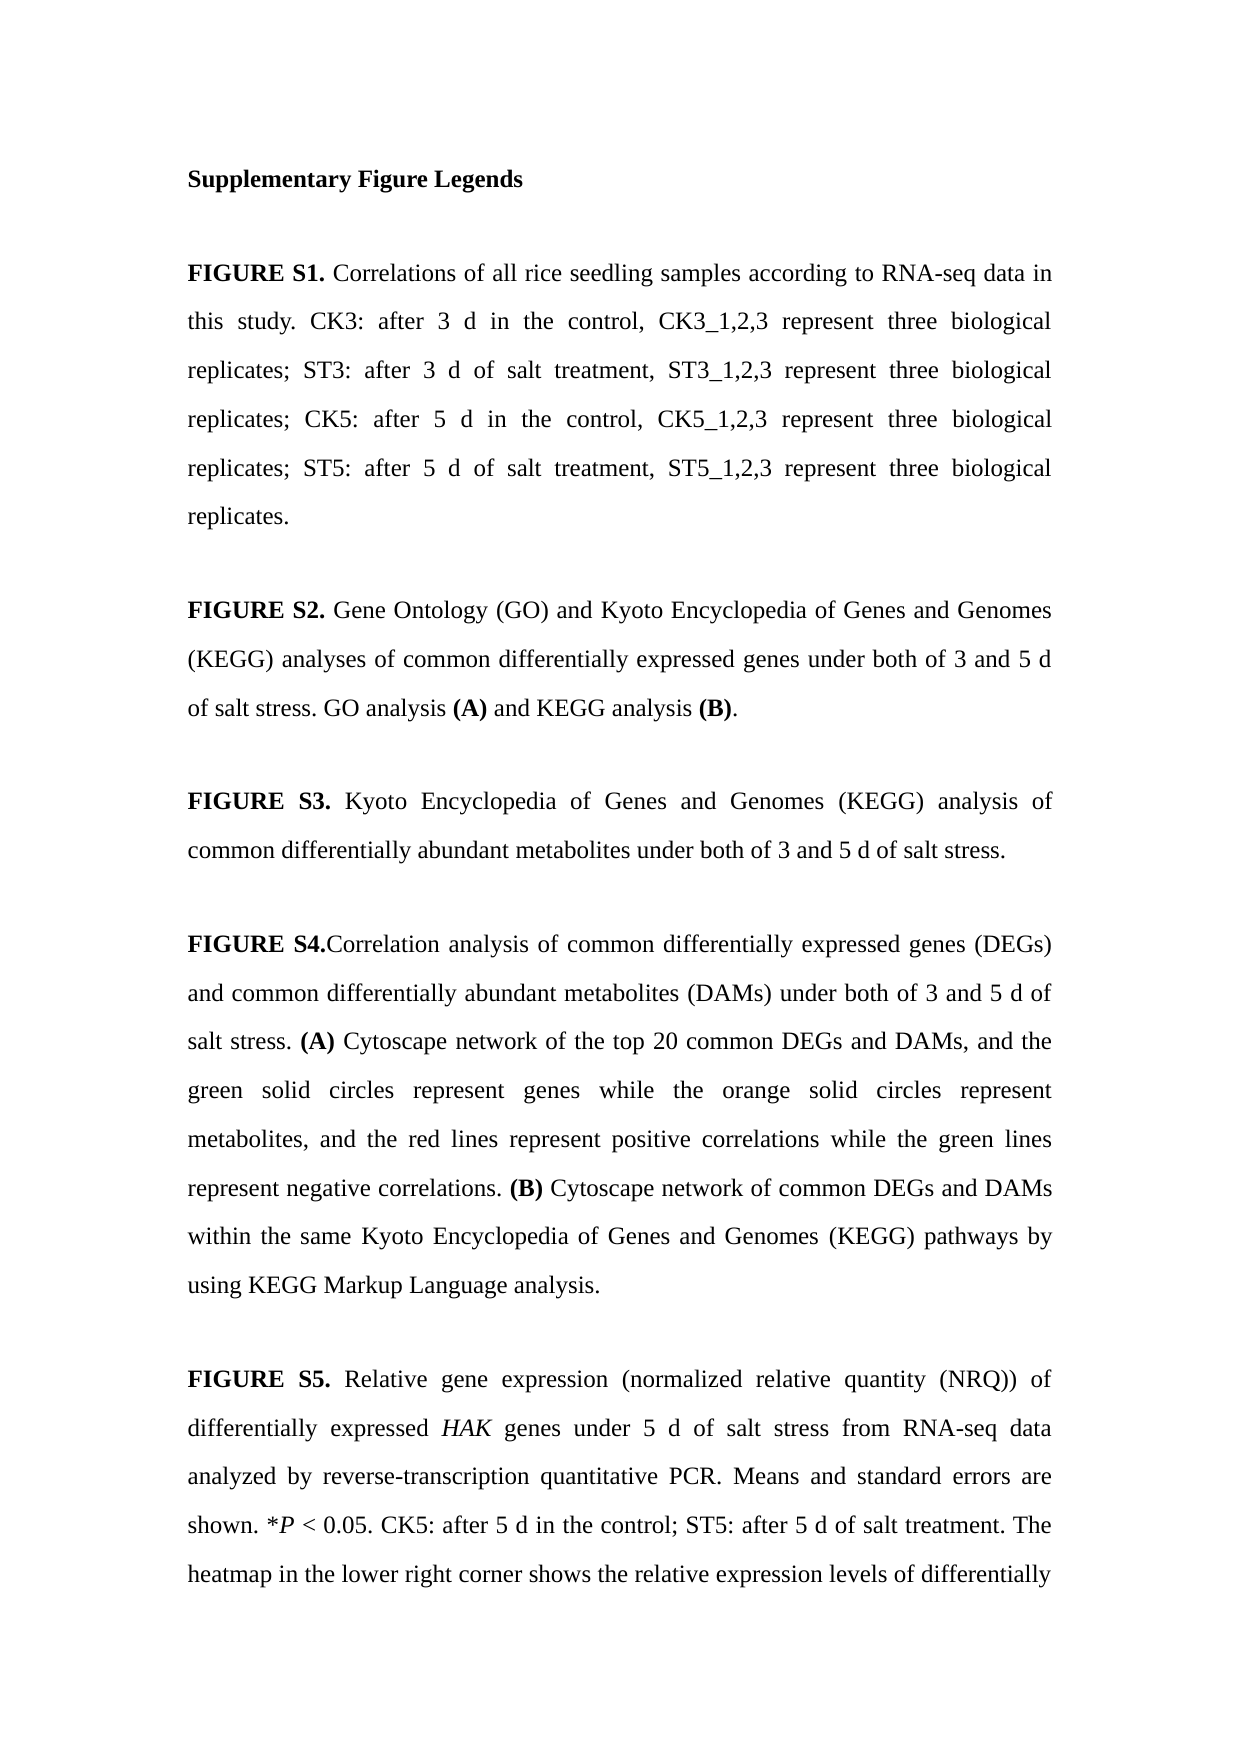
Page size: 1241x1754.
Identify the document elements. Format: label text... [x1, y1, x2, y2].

text Supplementary Figure Legends [187, 162, 1053, 194]
text FIGURE S4.Correlation analysis of common differentially expressed genes (DEGs) and common differentially abundant metabolites (DAMs) under both of 3 and 5 d of salt stress. (A) Cytoscape network of the top 20 common DEGs and DAMs, and the green solid circles represent genes while the orange solid circles represent metabolites, and the red lines represent positive correlations while the green lines represent negative correlations. (B) Cytoscape network of common DEGs and DAMs within the same Kyoto Encyclopedia of Genes and Genomes (KEGG) pathways by using KEGG Markup Language analysis. [187, 927, 1053, 1301]
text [187, 1362, 1053, 1589]
text FIGURE S1. Correlations of all rice seedling samples according to RNA-seq data in this study. CK3: after 3 d in the control, CK3_1,2,3 represent three biological replicates; ST3: after 3 d of salt treatment, ST3_1,2,3 represent three biological replicates; CK5: after 5 d in the control, CK5_1,2,3 represent three biological replicates; ST5: after 5 d of salt treatment, ST5_1,2,3 represent three biological replicates. [187, 256, 1053, 532]
text FIGURE S3. Kyoto Encyclopedia of Genes and Genomes (KEGG) analysis of common differentially abundant metabolites under both of 3 and 5 d of salt stress. [187, 784, 1053, 866]
text FIGURE S2. Gene Ontology (GO) and Kyoto Encyclopedia of Genes and Genomes (KEGG) analyses of common differentially expressed genes under both of 3 and 5 d of salt stress. GO analysis (A) and KEGG analysis (B). [187, 593, 1053, 723]
